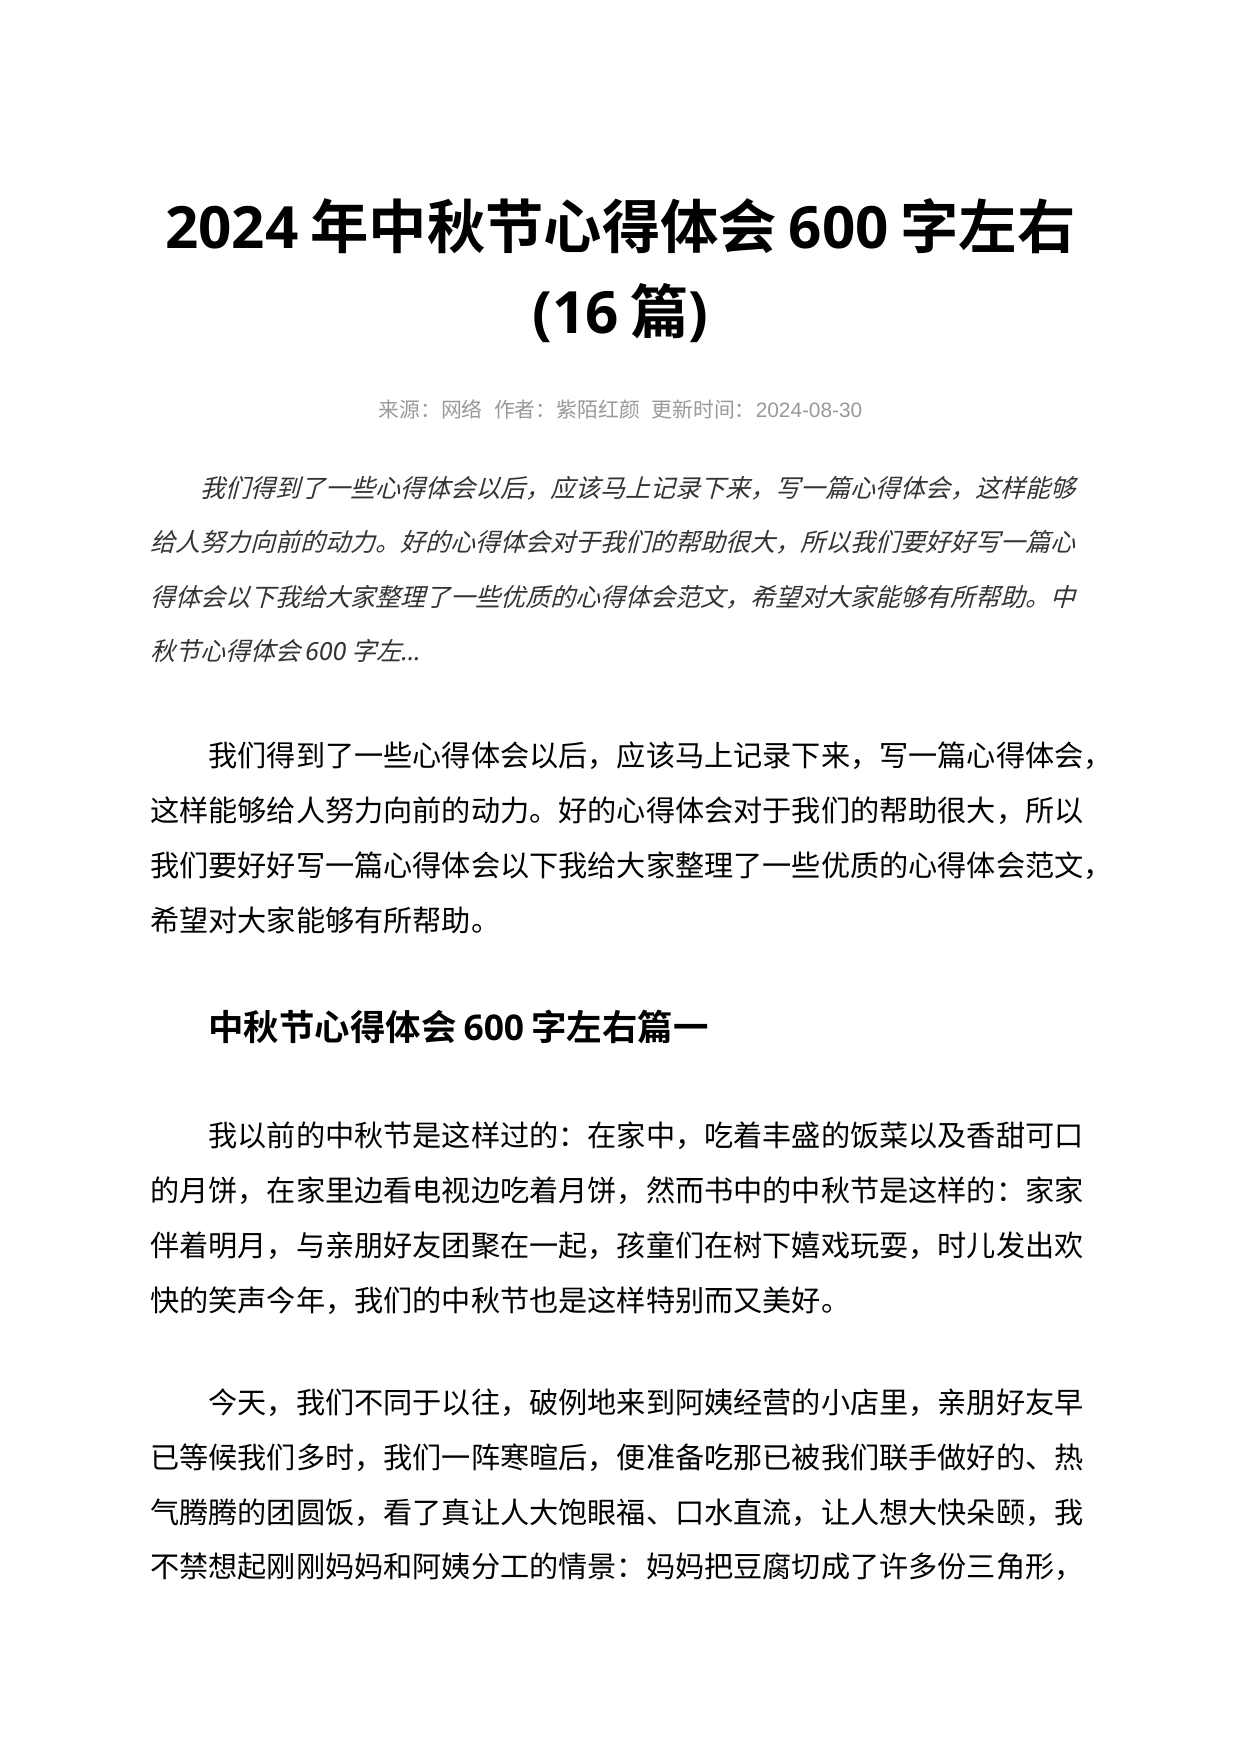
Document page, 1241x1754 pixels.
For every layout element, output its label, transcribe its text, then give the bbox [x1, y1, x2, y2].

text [150, 1379, 1090, 1586]
text 中秋节心得体会600字左右篇一 [150, 999, 1090, 1051]
text 我们得到了一些心得体会以后，应该马上记录下来，写一篇心得体会，这样能够给人努力向前的动力。好的心得体会对于我们的帮助很大，所以我们要好好写一篇心得体会以下我给大家整理了一些优质的心得体会范文，希望对大家能够有所帮助。 [150, 733, 1090, 940]
subtitle 2024年中秋节心得体会600字左右(16篇) [150, 181, 1090, 351]
text 我们得到了一些心得体会以后，应该马上记录下来，写一篇心得体会，这样能够给人努力向前的动力。好的心得体会对于我们的帮助很大，所以我们要好好写一篇心得体会以下我给大家整理了一些优质的心得体会范文，希望对大家能够有所帮助。中秋节心得体会600字左... [150, 468, 1090, 668]
text 我以前的中秋节是这样过的：在家中，吃着丰盛的饭菜以及香甜可口的月饼，在家里边看电视边吃着月饼，然而书中的中秋节是这样的：家家伴着明月，与亲朋好友团聚在一起，孩童们在树下嬉戏玩耍，时儿发出欢快的笑声今年，我们的中秋节也是这样特别而又美好。 [150, 1113, 1090, 1320]
text 来源：网络 作者：紫陌红颜 更新时间：2024-08-30 [150, 398, 1090, 422]
